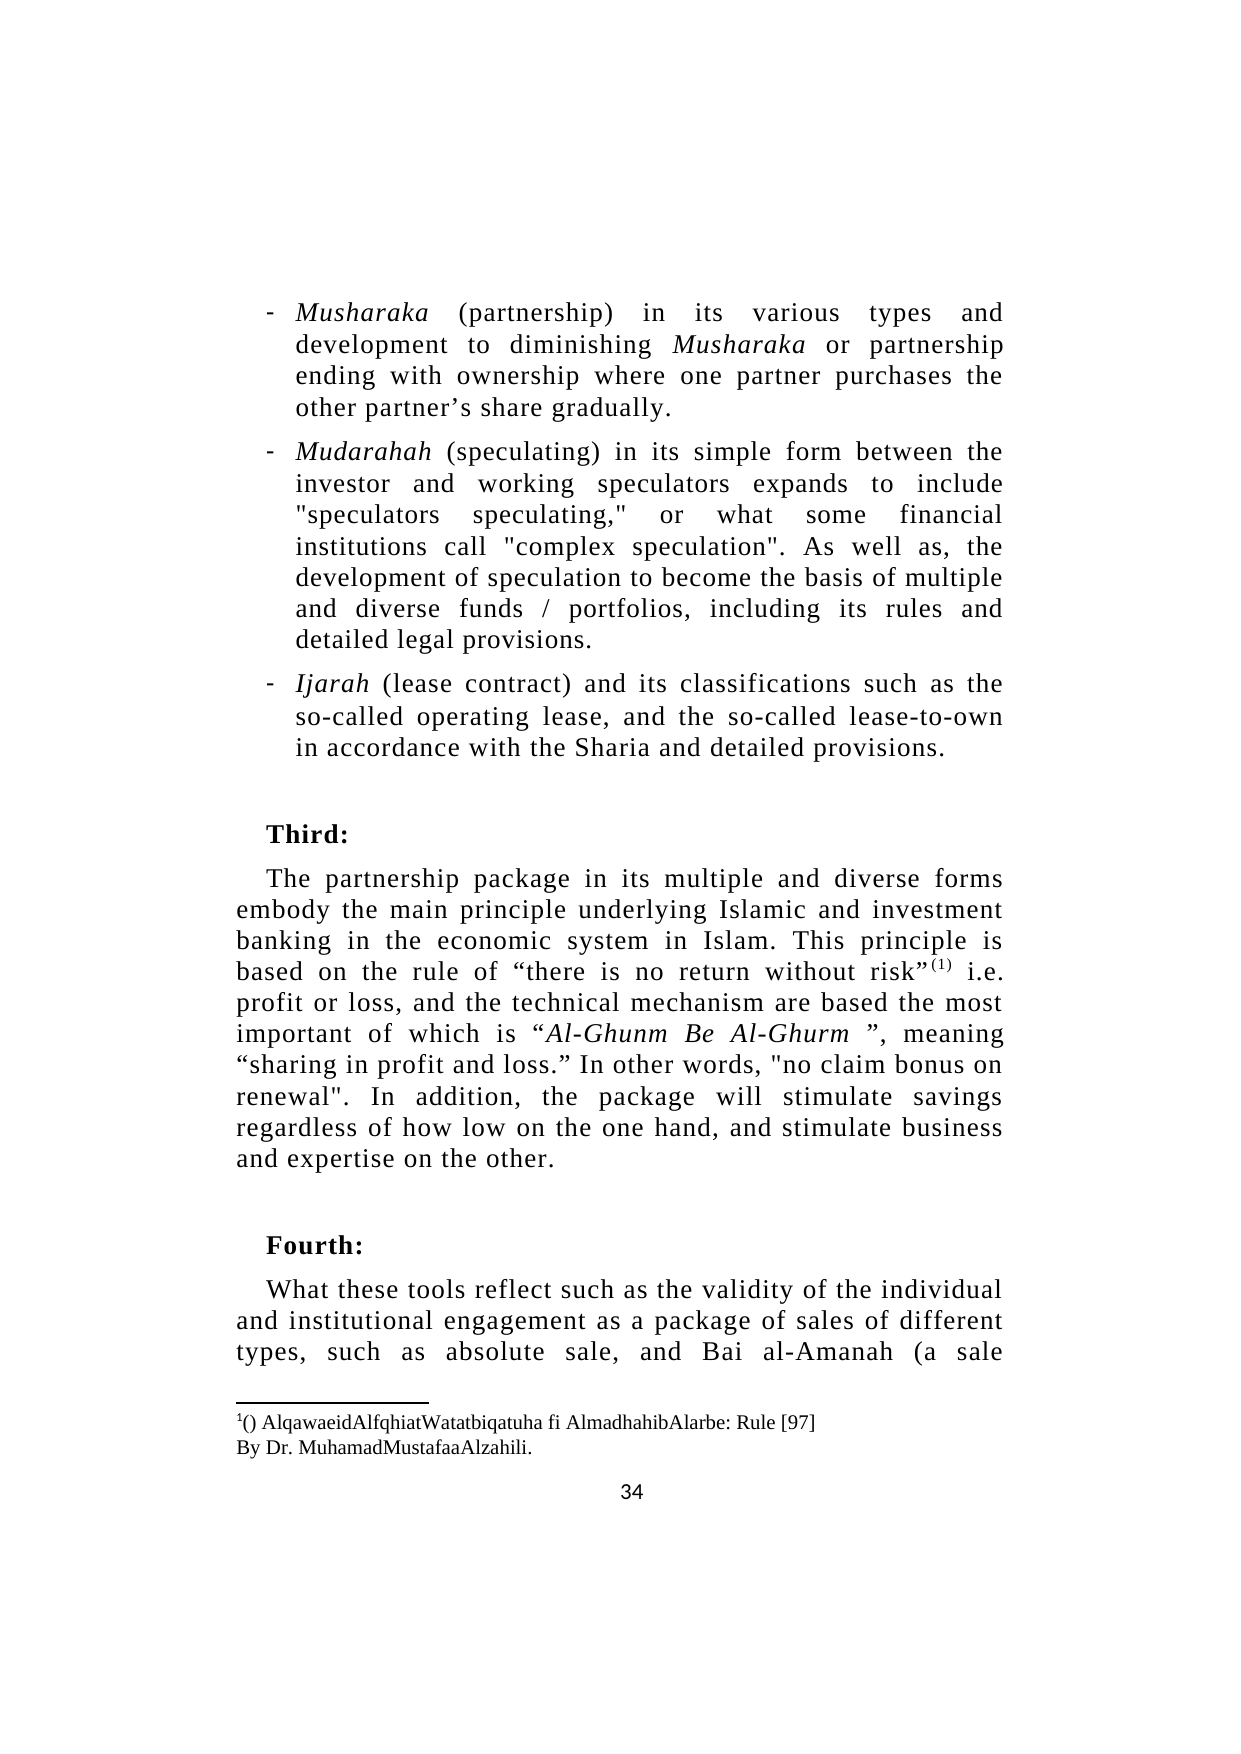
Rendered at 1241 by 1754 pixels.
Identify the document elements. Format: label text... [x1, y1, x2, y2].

list Ijarah (lease contract) and its classifications such as the so-called operating lease, and the so-called lease-to-own in accordance with the Sharia and detailed provisions. [266, 667, 1004, 762]
text The partnership package in its multiple and diverse forms embody the main principle underlying Islamic and investment banking in the economic system in Islam. This principle is based on the rule of “there is no return without risk”() i.e. profit or loss, and the technical mechanism are based the most important of which is “Al-Ghunm Be Al-Ghurm ”, meaning “sharing in profit and loss.” In other words, "no claim bonus on renewal". In addition, the package will stimulate savings regardless of how low on the one hand, and stimulate business and expertise on the other. [236, 862, 1004, 1173]
list Mudarahah (speculating) in its simple form between the investor and working speculators expands to include "speculators speculating," or what some financial institutions call "complex speculation". As well as, the development of speculation to become the basis of multiple and diverse funds / portfolios, including its rules and detailed legal provisions. [266, 434, 1004, 654]
list Musharaka (partnership) in its various types and development to diminishing Musharaka or partnership ending with ownership where one partner purchases the other partner’s share gradually. [266, 295, 1004, 422]
text Third: [236, 818, 1004, 849]
text Fourth: [236, 1229, 1004, 1261]
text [236, 1273, 1004, 1366]
